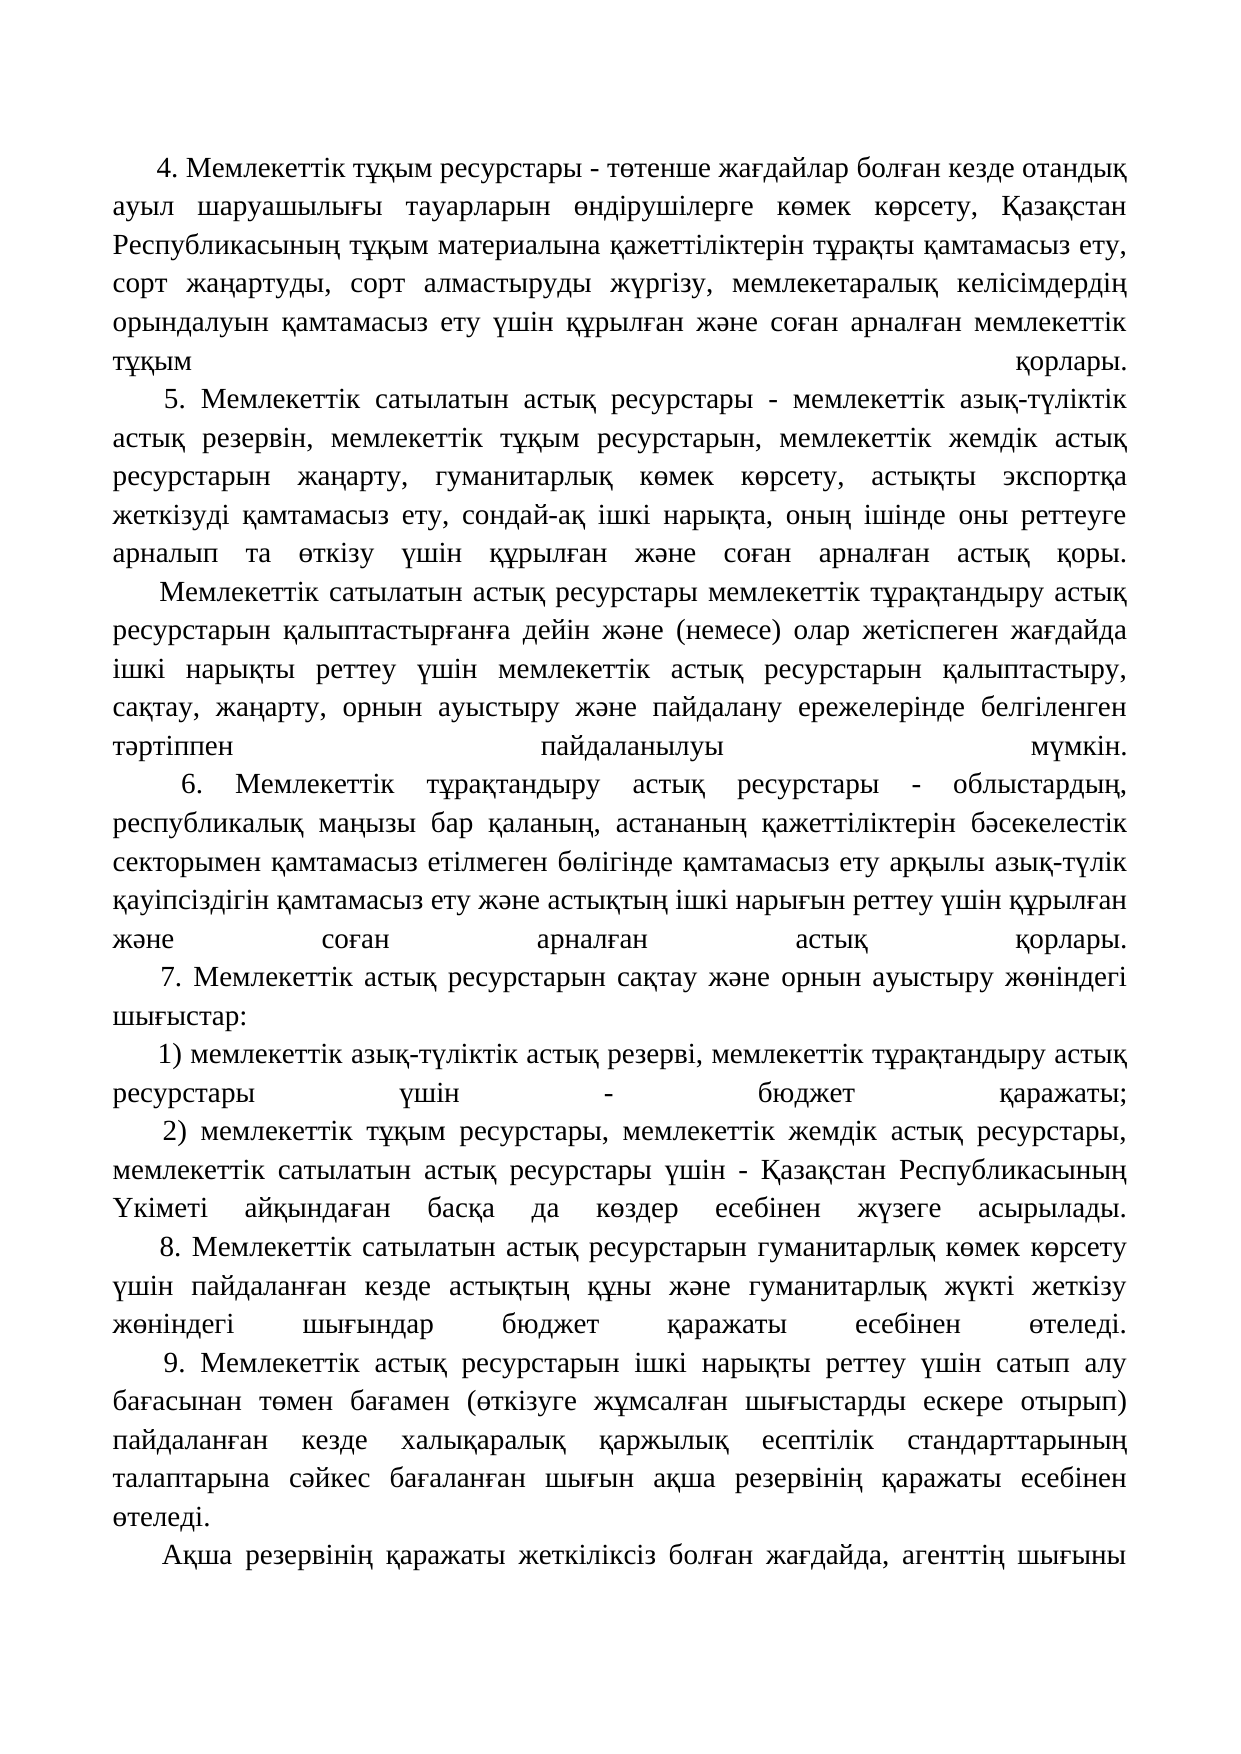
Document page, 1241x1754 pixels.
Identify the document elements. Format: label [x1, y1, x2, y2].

text [112, 150, 1128, 1571]
